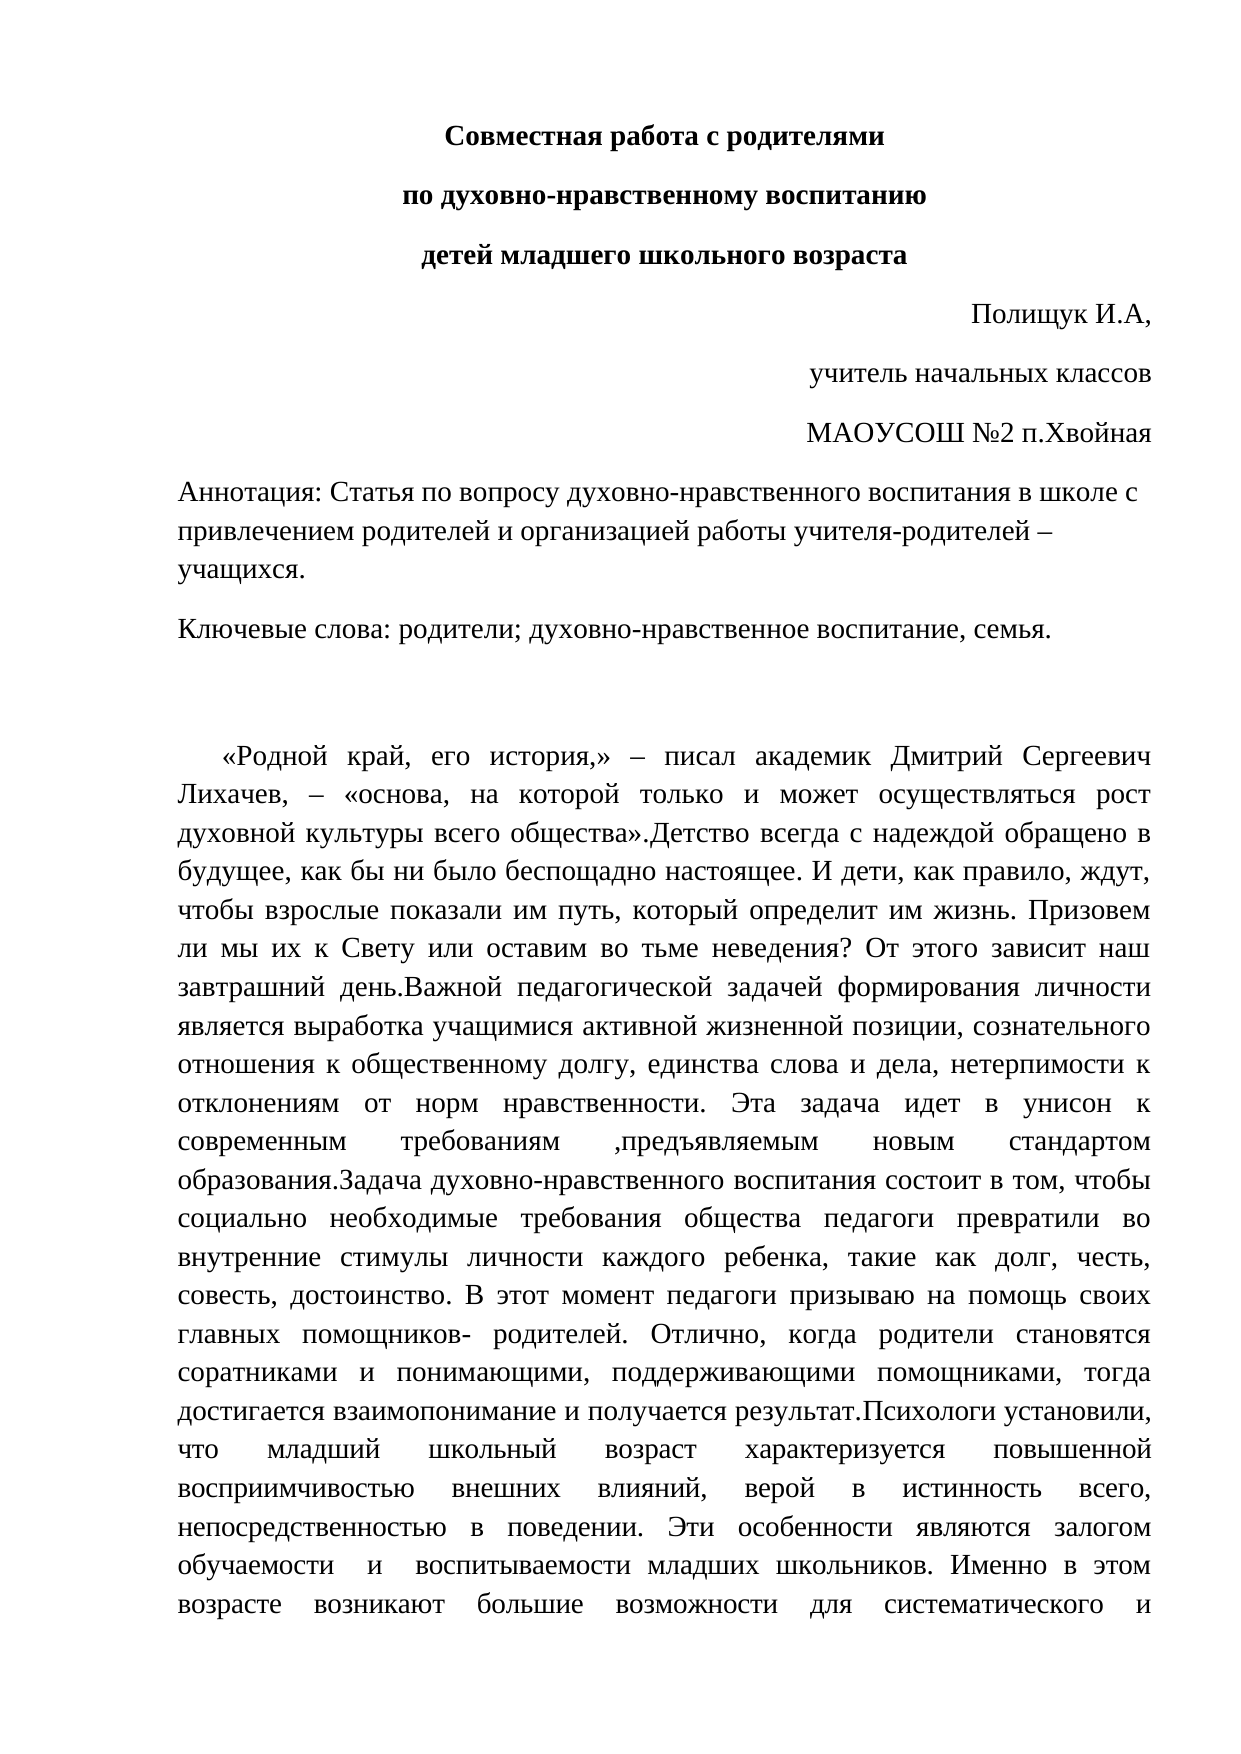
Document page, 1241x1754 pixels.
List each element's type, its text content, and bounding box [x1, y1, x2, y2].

text МАОУСОШ №2 п.Хвойная [177, 415, 1152, 448]
text Полищук И.А, [177, 296, 1152, 330]
text детей младшего школьного возраста [177, 237, 1152, 270]
text Аннотация: Статья по вопросу духовно-нравственного воспитания в школе с привлечением родителей и организацией работы учителя-родителей –учащихся. [177, 474, 1152, 585]
text Совместная работа с родителями [177, 118, 1152, 152]
text по духовно-нравственному воспитанию [177, 177, 1152, 211]
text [177, 738, 1152, 1619]
text учитель начальных классов [177, 356, 1152, 389]
text Ключевые слова: родители; духовно-нравственное воспитание, семья. [177, 611, 1152, 644]
